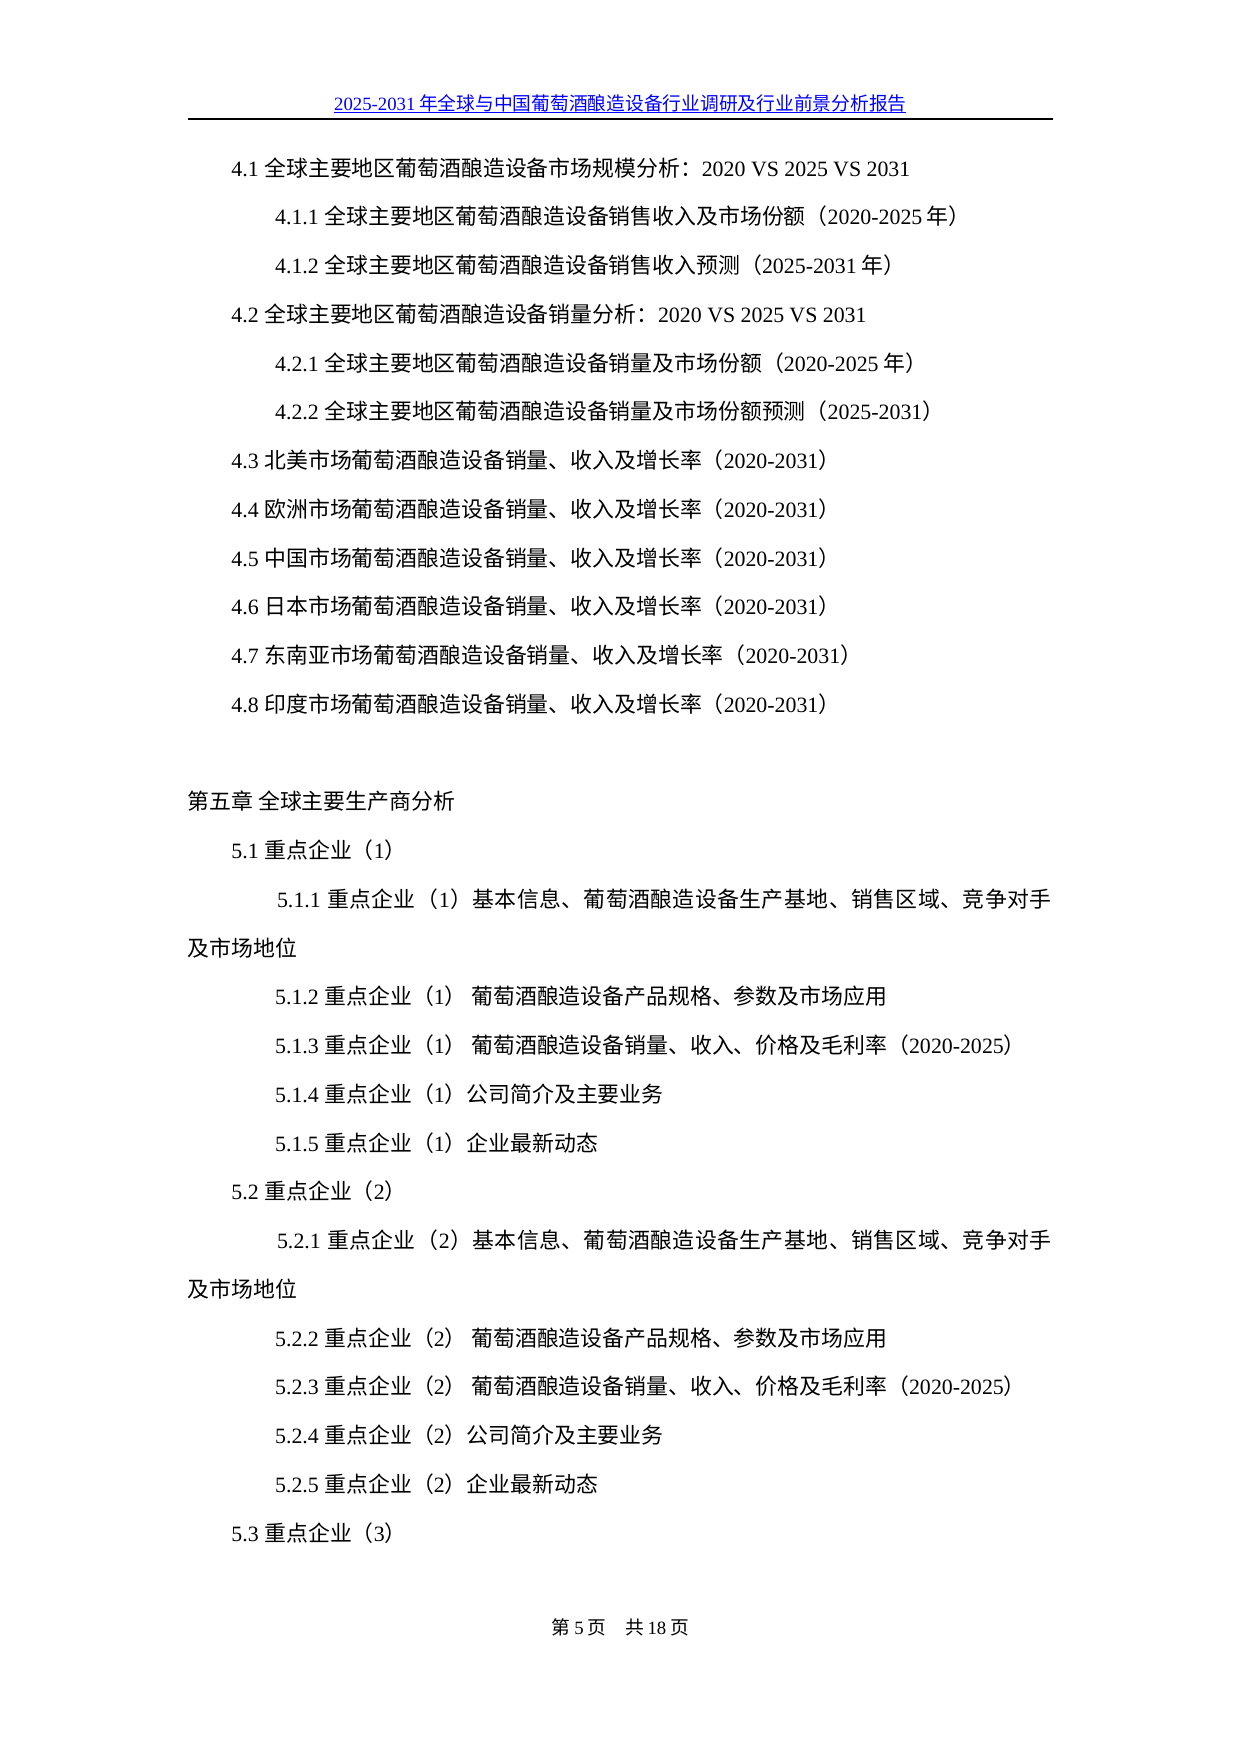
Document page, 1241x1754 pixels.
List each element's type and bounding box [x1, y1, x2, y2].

text [187, 150, 1053, 1548]
